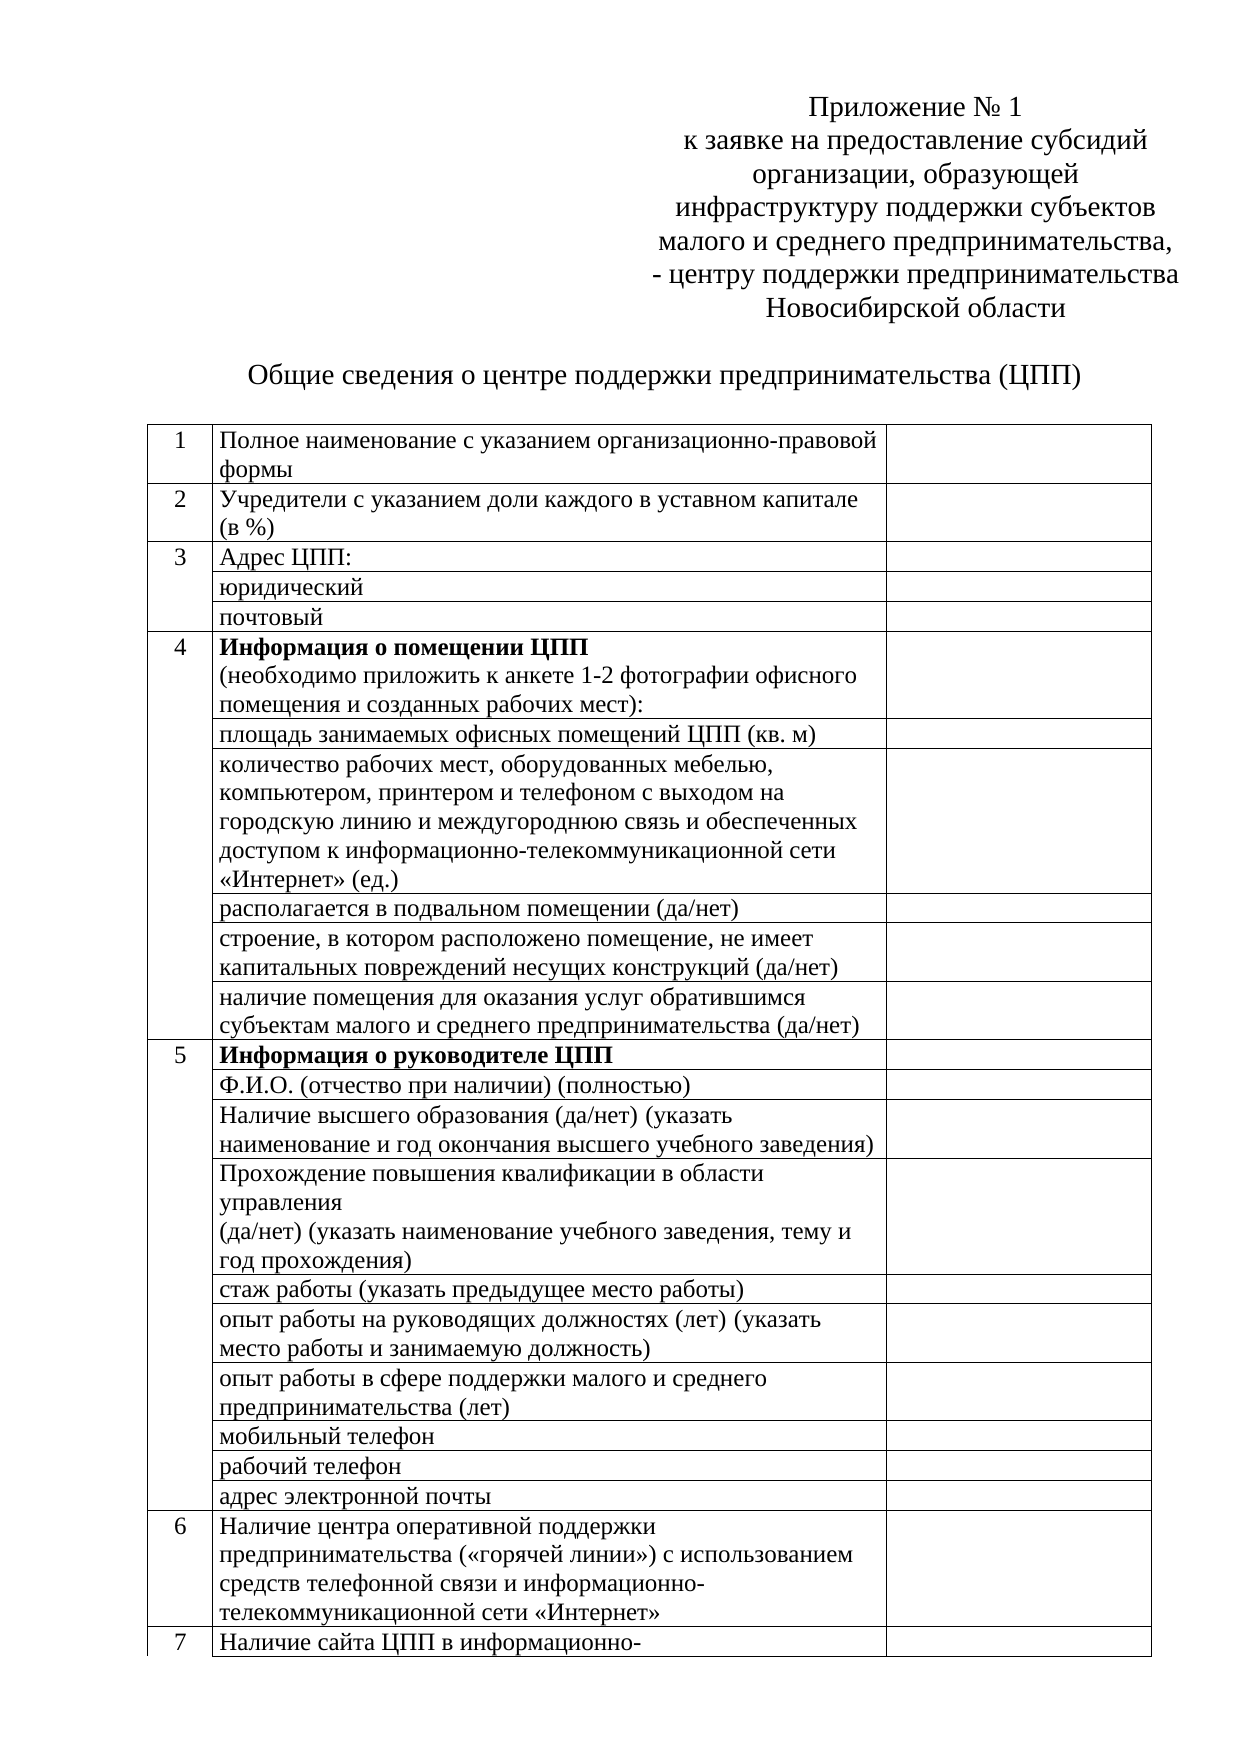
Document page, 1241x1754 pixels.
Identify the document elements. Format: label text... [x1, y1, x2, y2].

table_header Полное наименование с указанием организационно-правовой формы [213, 425, 886, 483]
table_cell 5 [148, 1040, 212, 1510]
table_header [887, 425, 1151, 483]
table_cell [887, 1363, 1151, 1420]
table_cell [887, 1451, 1151, 1480]
table_cell юридический [213, 572, 886, 601]
table_cell адрес электронной почты [213, 1481, 886, 1510]
table_cell 2 [148, 484, 212, 541]
table_cell [887, 749, 1151, 892]
table_cell количество рабочих мест, оборудованных мебелью, компьютером, принтером и телефоном с выходом на городскую линию и междугороднюю связь и обеспеченных доступом к информационно-телекоммуникационной сети «Интернет» (ед.) [213, 749, 886, 892]
table_cell наличие помещения для оказания услуг обратившимся субъектам малого и среднего предпринимательства (да/нет) [213, 982, 886, 1039]
table_cell [887, 1421, 1151, 1450]
table_cell 7 [148, 1627, 212, 1656]
table_cell [887, 1627, 1151, 1656]
table_header 1 [148, 425, 212, 483]
table_cell Наличие центра оперативной поддержки предпринимательства («горячей линии») с использованием средств телефонной связи и информационно-телекоммуникационной сети «Интернет» [213, 1511, 886, 1626]
table_cell рабочий телефон [213, 1451, 886, 1480]
table_cell строение, в котором расположено помещение, не имеет капитальных повреждений несущих конструкций (да/нет) [213, 923, 886, 981]
table_cell [887, 1040, 1151, 1069]
table_cell [887, 923, 1151, 981]
table_cell [887, 1275, 1151, 1303]
table_cell 4 [148, 632, 212, 1039]
table_cell мобильный телефон [213, 1421, 886, 1450]
table_cell Наличие высшего образования (да/нет) (указать наименование и год окончания высшего учебного заведения) [213, 1100, 886, 1157]
table_cell [887, 1481, 1151, 1510]
table_cell [887, 982, 1151, 1039]
table_cell Адрес ЦПП: [213, 542, 886, 571]
table_cell Информация о руководителе ЦПП [213, 1040, 886, 1069]
table_cell располагается в подвальном помещении (да/нет) [213, 894, 886, 922]
table_cell [887, 572, 1151, 601]
table_cell почтовый [213, 602, 886, 631]
table_cell Учредители с указанием доли каждого в уставном капитале (в %) [213, 484, 886, 541]
table_cell [887, 602, 1151, 631]
table_cell Ф.И.О. (отчество при наличии) (полностью) [213, 1070, 886, 1099]
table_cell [213, 1627, 886, 1656]
table_cell [887, 632, 1151, 718]
table_cell стаж работы (указать предыдущее место работы) [213, 1275, 886, 1303]
table_cell [887, 719, 1151, 748]
table_cell [887, 894, 1151, 922]
table_cell [887, 542, 1151, 571]
table_cell 6 [148, 1511, 212, 1626]
table_cell площадь занимаемых офисных помещений ЦПП (кв. м) [213, 719, 886, 748]
text к заявке на предоставление субсидий организации, образующей инфраструктуру поддержки субъектов малого и среднего предпринимательства, - центру поддержки предпринимательства Новосибирской области [650, 122, 1181, 323]
table_cell [887, 484, 1151, 541]
table_cell опыт работы в сфере поддержки малого и среднего предпринимательства (лет) [213, 1363, 886, 1420]
table_cell 3 [148, 542, 212, 631]
table_cell [887, 1070, 1151, 1099]
table_cell Прохождение повышения квалификации в области управления (да/нет) (указать наименование учебного заведения, тему и год прохождения) [213, 1159, 886, 1273]
table_cell [887, 1304, 1151, 1362]
table_cell опыт работы на руководящих должностях (лет) (указать место работы и занимаемую должность) [213, 1304, 886, 1362]
table_cell [887, 1159, 1151, 1273]
text Общие сведения о центре поддержки предпринимательства (ЦПП) [148, 357, 1181, 391]
table_cell Информация о помещении ЦПП (необходимо приложить к анкете 1-2 фотографии офисного помещения и созданных рабочих мест): [213, 632, 886, 718]
text Приложение № 1 [650, 89, 1181, 122]
table_cell [887, 1511, 1151, 1626]
table_cell [887, 1100, 1151, 1157]
